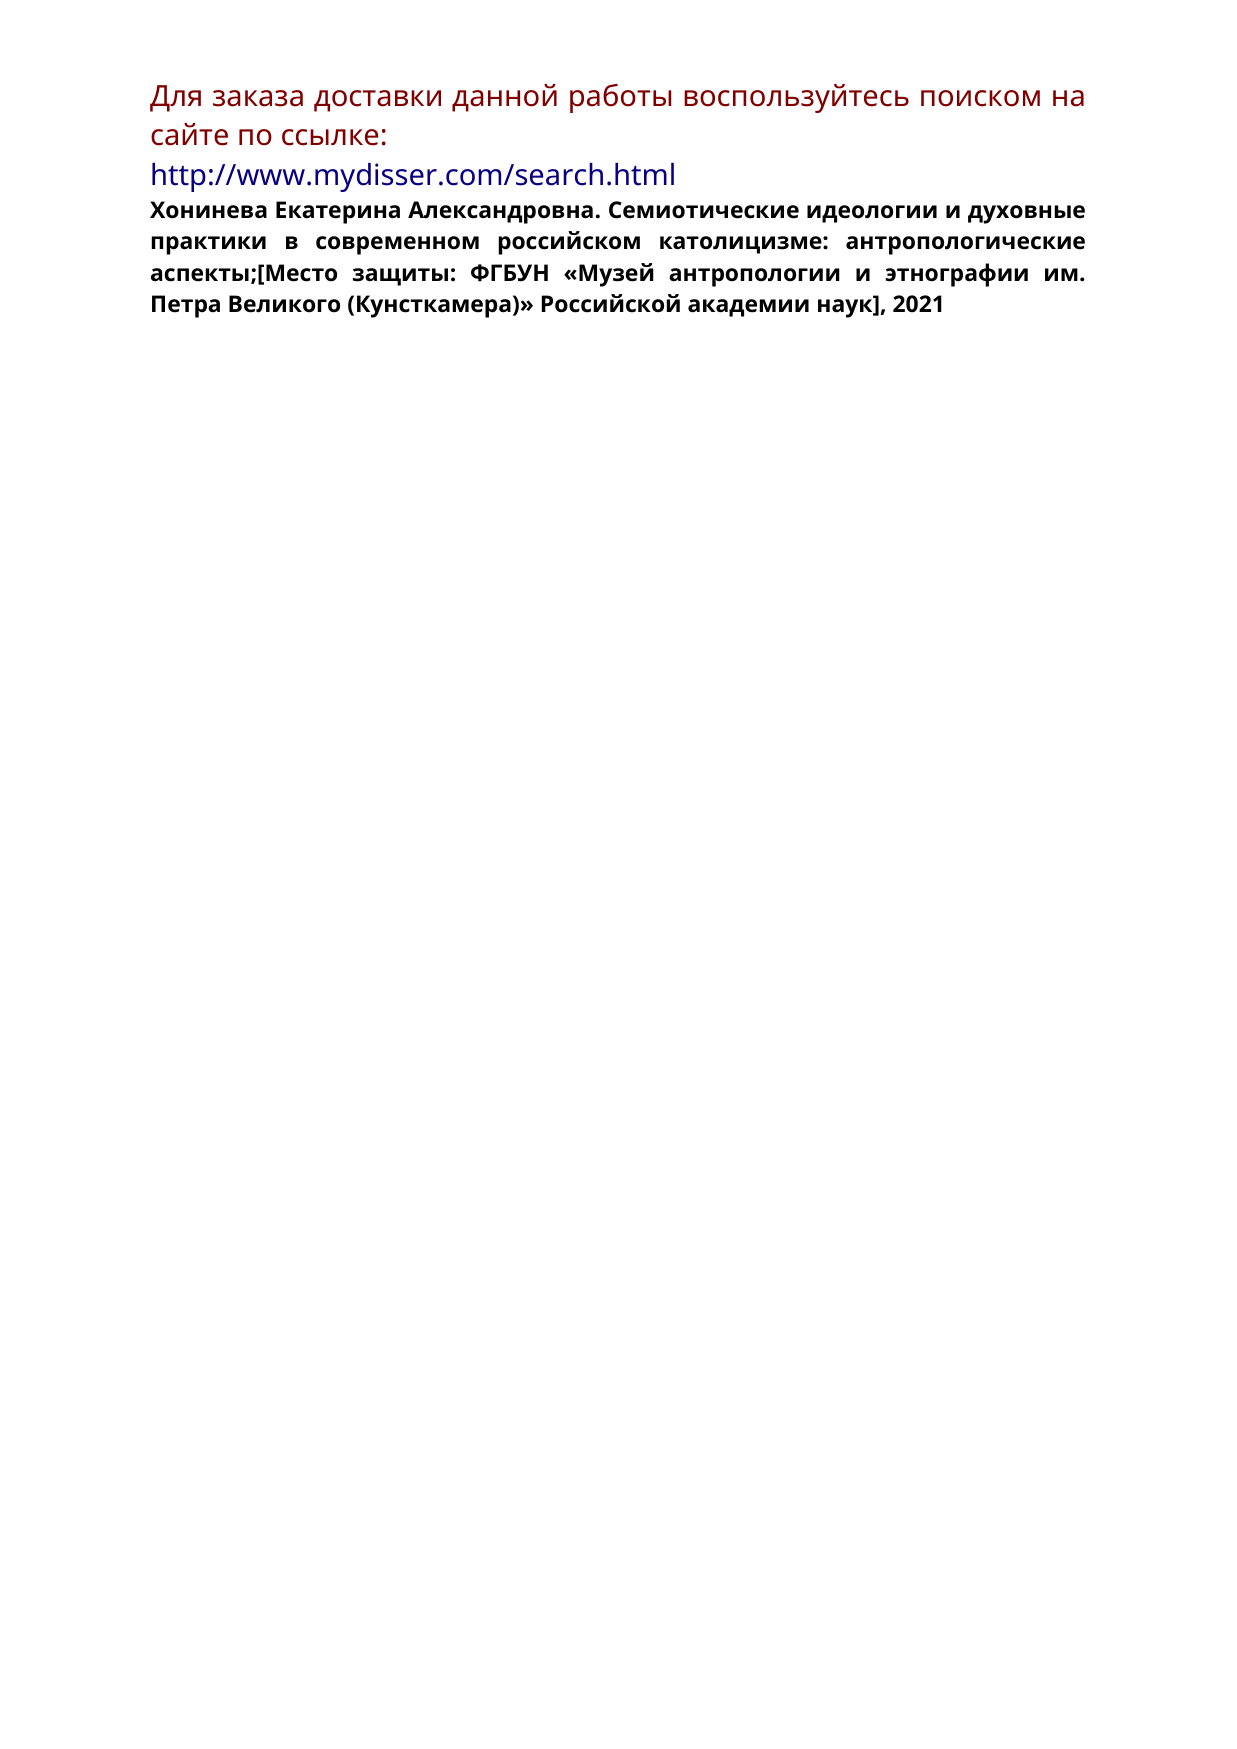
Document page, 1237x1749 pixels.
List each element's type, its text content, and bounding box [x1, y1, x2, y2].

text Хонинева Екатерина Александровна. Семиотические идеологии и духовные практики в современном российском католицизме: антропологические аспекты;[Место защиты: ФГБУН «Музей антропологии и этнографии им. Петра Великого (Кунсткамера)» Российской академии наук], 2021 [150, 194, 1086, 319]
